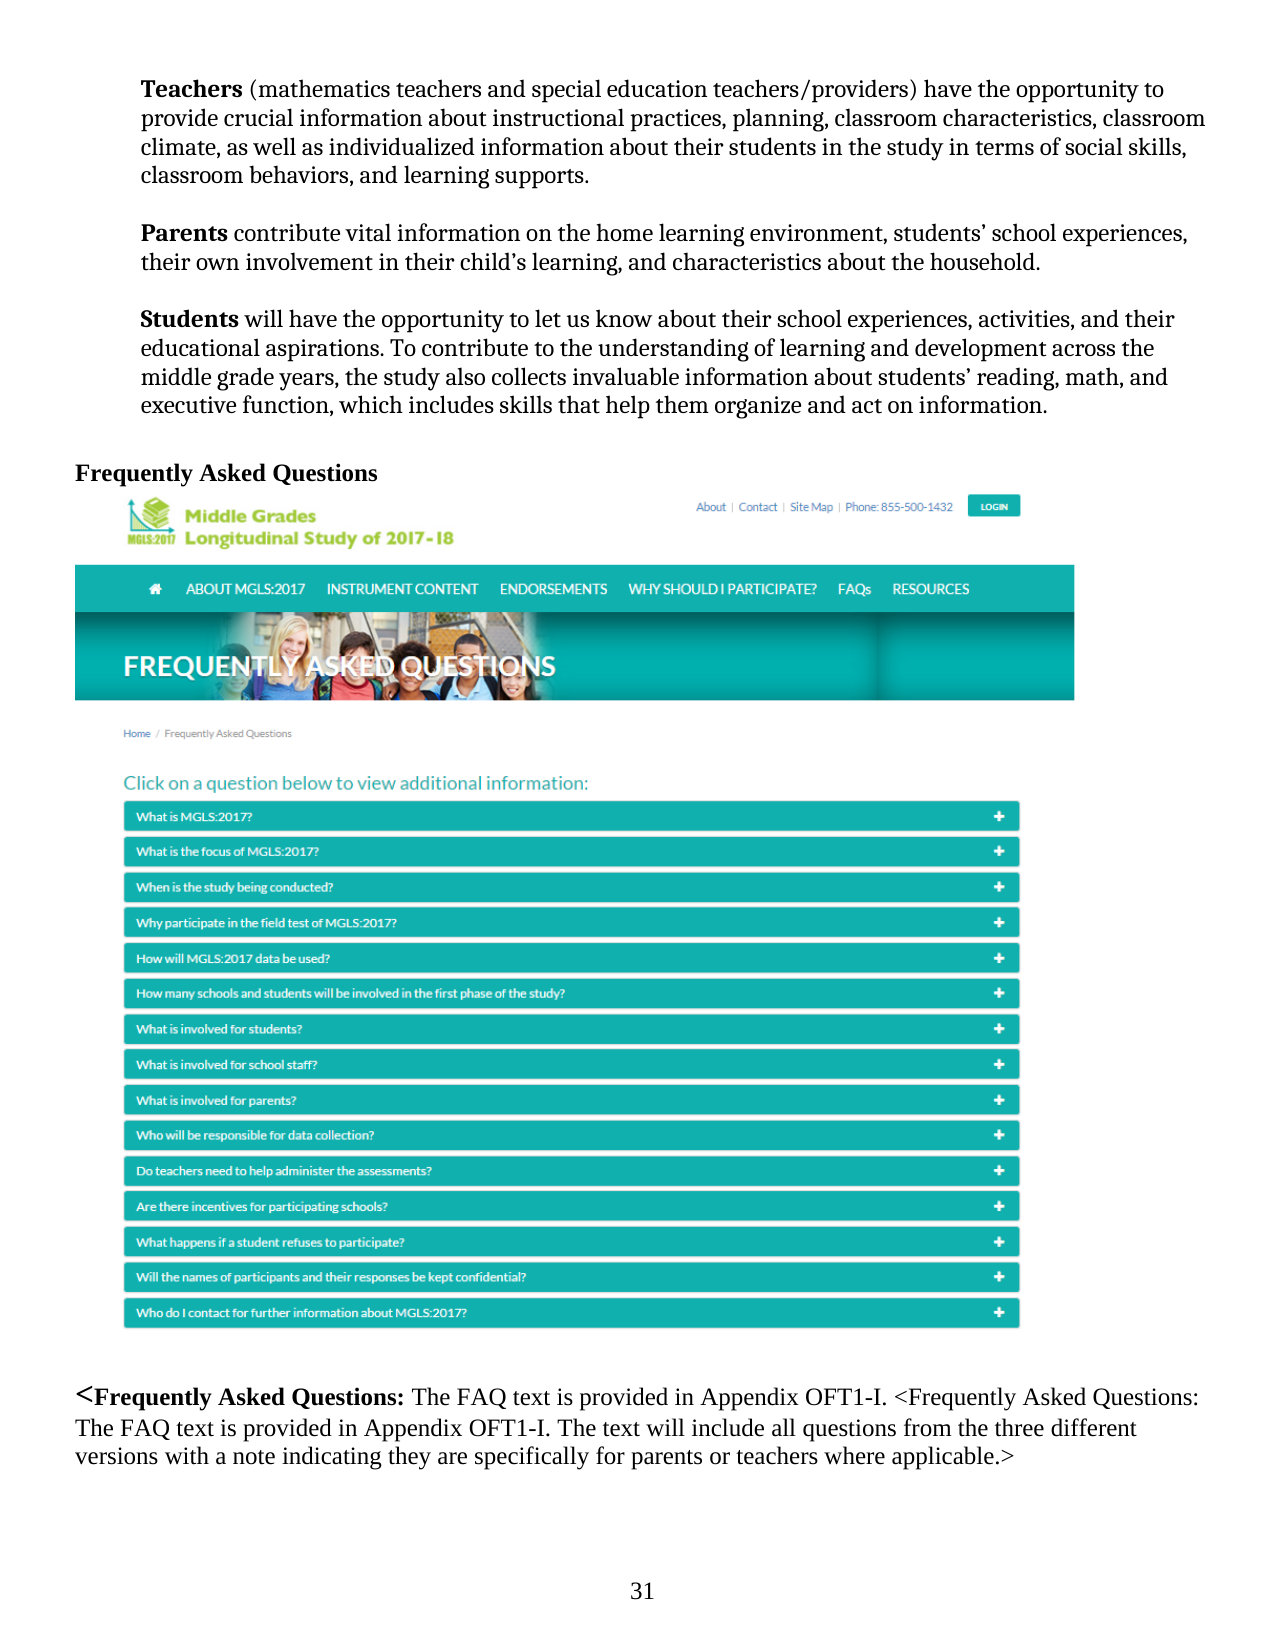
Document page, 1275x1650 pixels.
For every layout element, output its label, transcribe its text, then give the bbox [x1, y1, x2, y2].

picture [75, 487, 1075, 1375]
text Teachers (mathematics teachers and special education teachers/providers) have the opportunity to provide crucial information about instructional practices, planning, classroom characteristics, classroom climate, as well as individualized information about their students in the study in terms of social skills, classroom behaviors, and learning supports. [141, 75, 1209, 190]
text Students will have the opportunity to let us know about their school experiences, activities, and their educational aspirations. To contribute to the understanding of learning and development across the middle grade years, the study also collects invaluable information about students’ reading, math, and executive function, which includes skills that help them organize and act on information. [141, 305, 1209, 420]
text <Frequently Asked Questions: The FAQ text is provided in Appendix OFT1-I. <Frequently Asked Questions: The FAQ text is provided in Appendix OFT1-I. The text will include all questions from the three different versions with a note indicating they are specifically for parents or teachers where applicable.> [75, 1374, 1209, 1470]
text Parents contribute vital information on the home learning environment, students’ school experiences, their own involvement in their child’s learning, and characteristics about the household. [141, 219, 1209, 276]
text Frequently Asked Questions [75, 458, 1209, 487]
